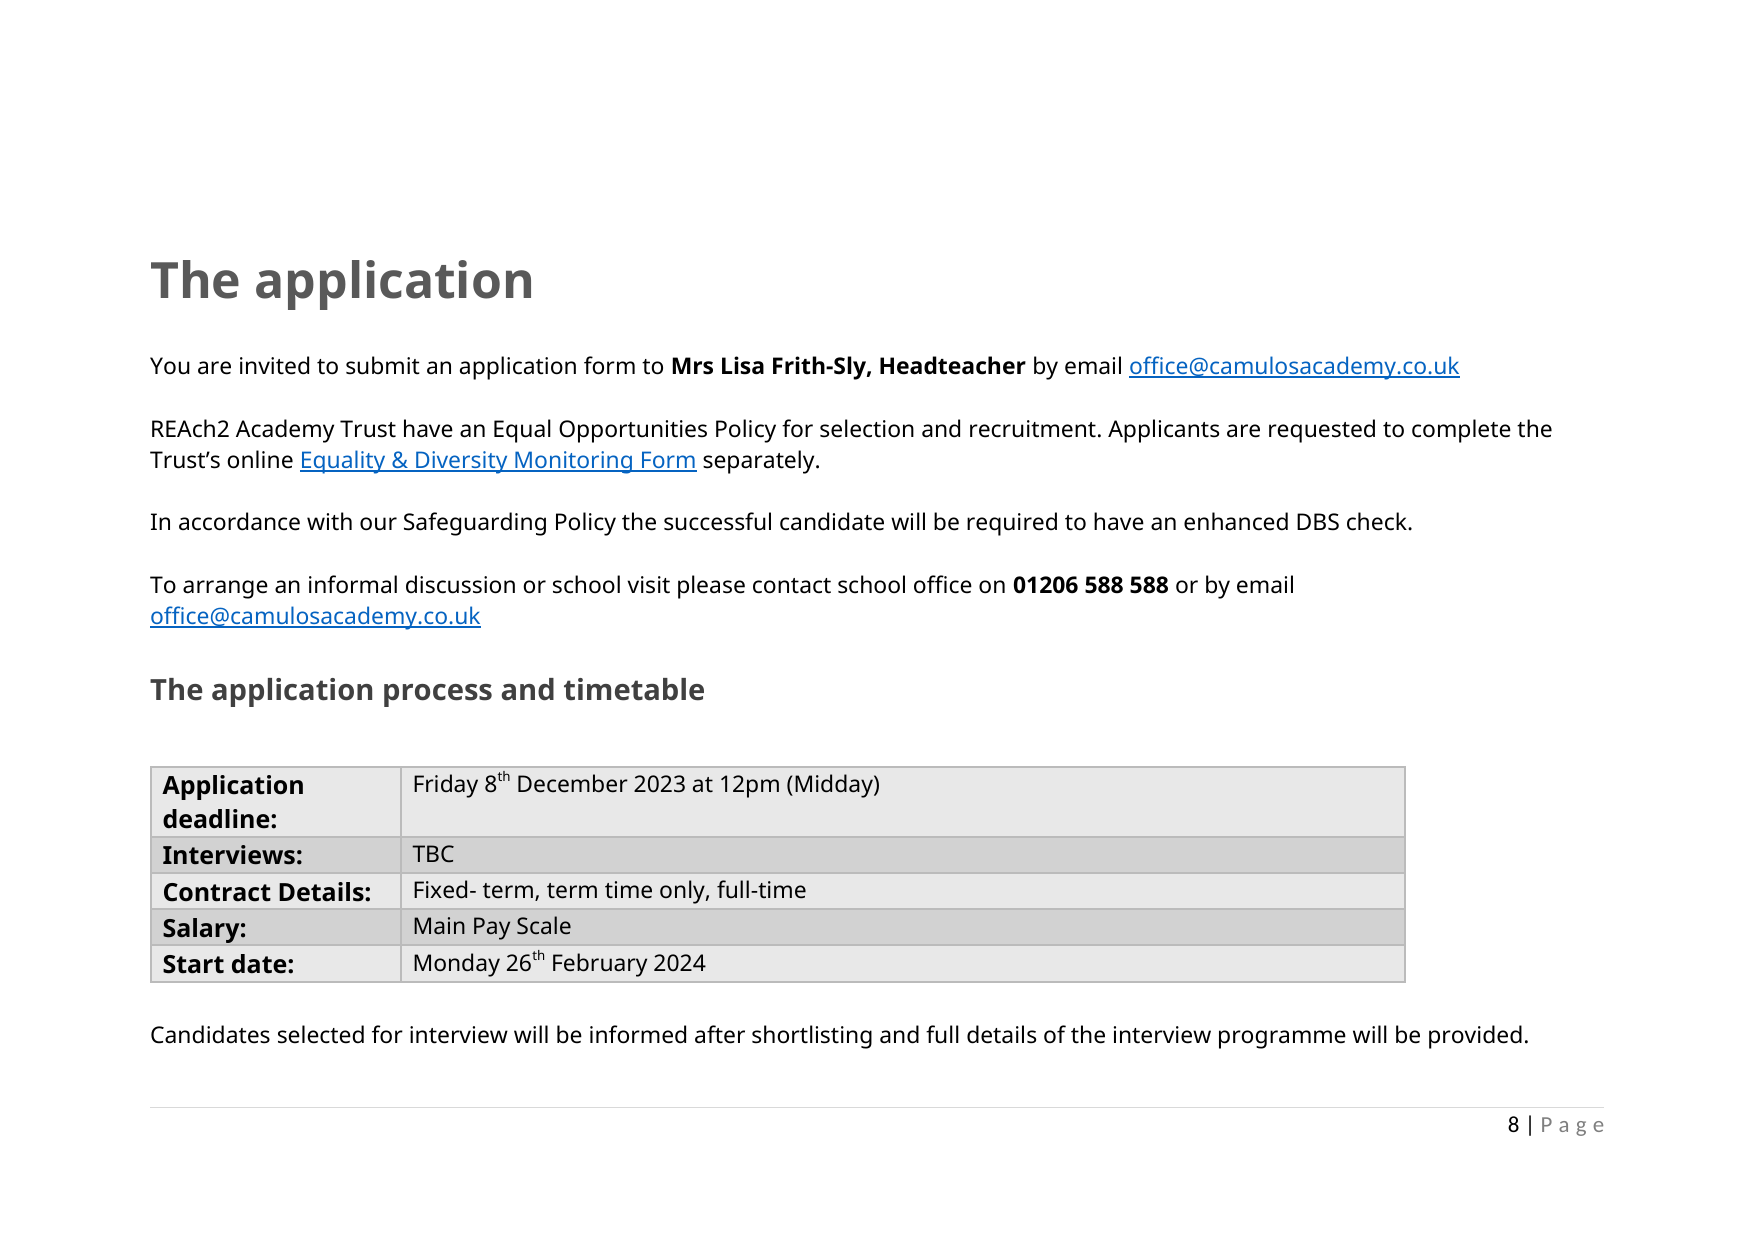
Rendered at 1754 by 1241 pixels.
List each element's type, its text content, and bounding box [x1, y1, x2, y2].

table_header Application deadline: [152, 768, 400, 836]
table_cell Contract Details: [152, 874, 400, 908]
text Candidates selected for interview will be informed after shortlisting and full details of the interview programme will be provided. [150, 1019, 1604, 1051]
text REAch2 Academy Trust have an Equal Opportunities Policy for selection and recruitment. Applicants are requested to complete the Trust’s online Equality & Diversity Monitoring Form separately. [150, 412, 1604, 475]
subtitle The application [150, 245, 1604, 313]
table_cell Fixed- term, term time only, full-time [402, 874, 1404, 908]
table_cell Monday 26th February 2024 [402, 946, 1404, 981]
table_cell TBC [402, 838, 1404, 872]
text You are invited to submit an application form to Mrs Lisa Frith-Sly, Headteacher by email office@camulosacademy.co.uk [150, 350, 1604, 381]
text To arrange an informal discussion or school visit please contact school office on 01206 588 588 or by email office@camulosacademy.co.uk [150, 569, 1604, 631]
text In accordance with our Safeguarding Policy the successful candidate will be required to have an enhanced DBS check. [150, 506, 1604, 537]
table_cell Start date: [152, 946, 400, 981]
subtitle The application process and timetable [150, 669, 1604, 709]
table_header Friday 8th December 2023 at 12pm (Midday) [402, 768, 1404, 836]
table_cell Main Pay Scale [402, 910, 1404, 944]
table_cell Salary: [152, 910, 400, 944]
table_cell Interviews: [152, 838, 400, 872]
